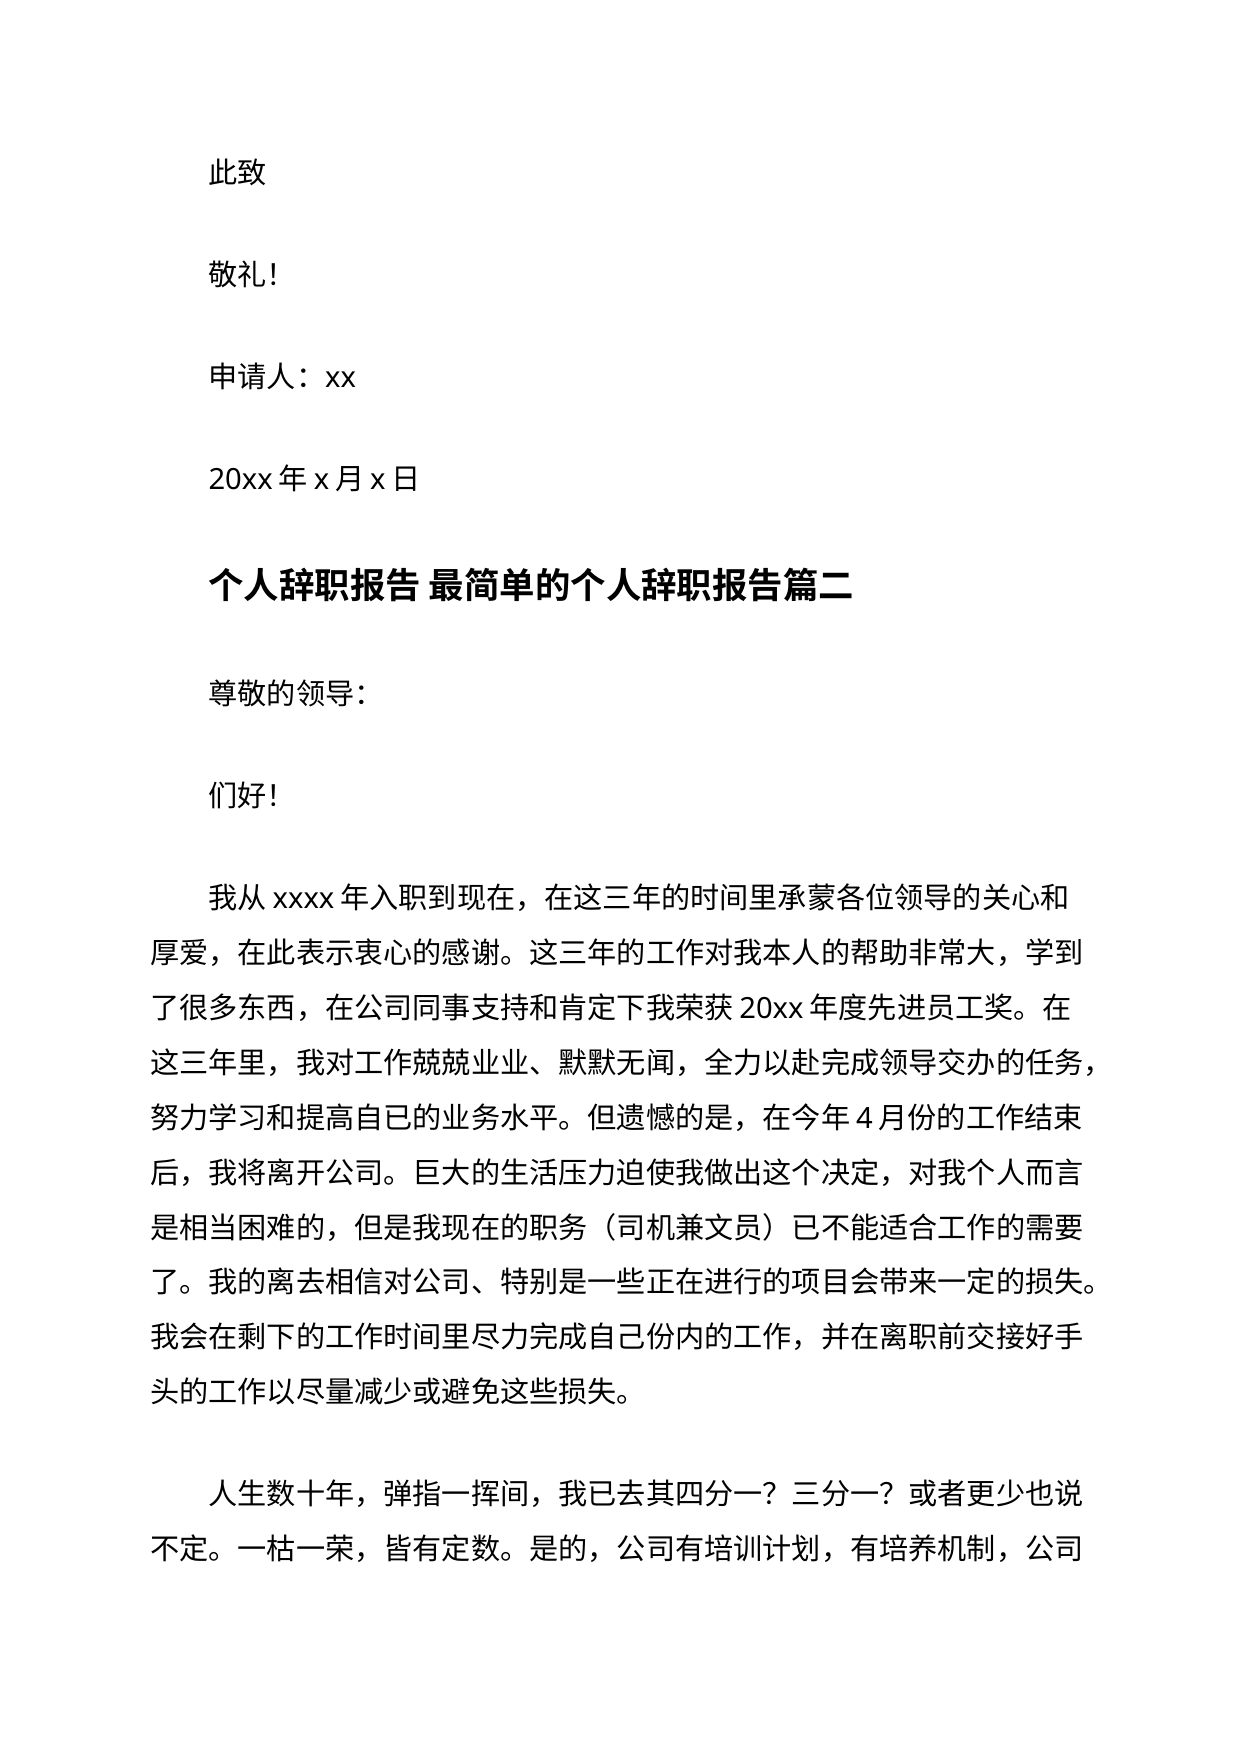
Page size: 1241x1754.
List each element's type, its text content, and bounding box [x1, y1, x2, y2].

text 敬礼！ [150, 252, 1090, 294]
text 此致 [150, 150, 1090, 192]
text 尊敬的领导： [150, 671, 1090, 713]
text 们好！ [150, 773, 1090, 815]
text 个人辞职报告 最简单的个人辞职报告篇二 [150, 557, 1090, 609]
text 我从xxxx年入职到现在，在这三年的时间里承蒙各位领导的关心和厚爱，在此表示衷心的感谢。这三年的工作对我本人的帮助非常大，学到了很多东西，在公司同事支持和肯定下我荣获20xx年度先进员工奖。在这三年里，我对工作兢兢业业、默默无闻，全力以赴完成领导交办的任务，努力学习和提高自已的业务水平。但遗憾的是，在今年4月份的工作结束后，我将离开公司。巨大的生活压力迫使我做出这个决定，对我个人而言是相当困难的，但是我现在的职务（司机兼文员）已不能适合工作的需要了。我的离去相信对公司、特别是一些正在进行的项目会带来一定的损失。我会在剩下的工作时间里尽力完成自己份内的工作，并在离职前交接好手头的工作以尽量减少或避免这些损失。 [150, 874, 1090, 1411]
text 申请人：xx [150, 353, 1090, 396]
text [150, 1471, 1090, 1568]
text 20xx年x月x日 [150, 456, 1090, 498]
